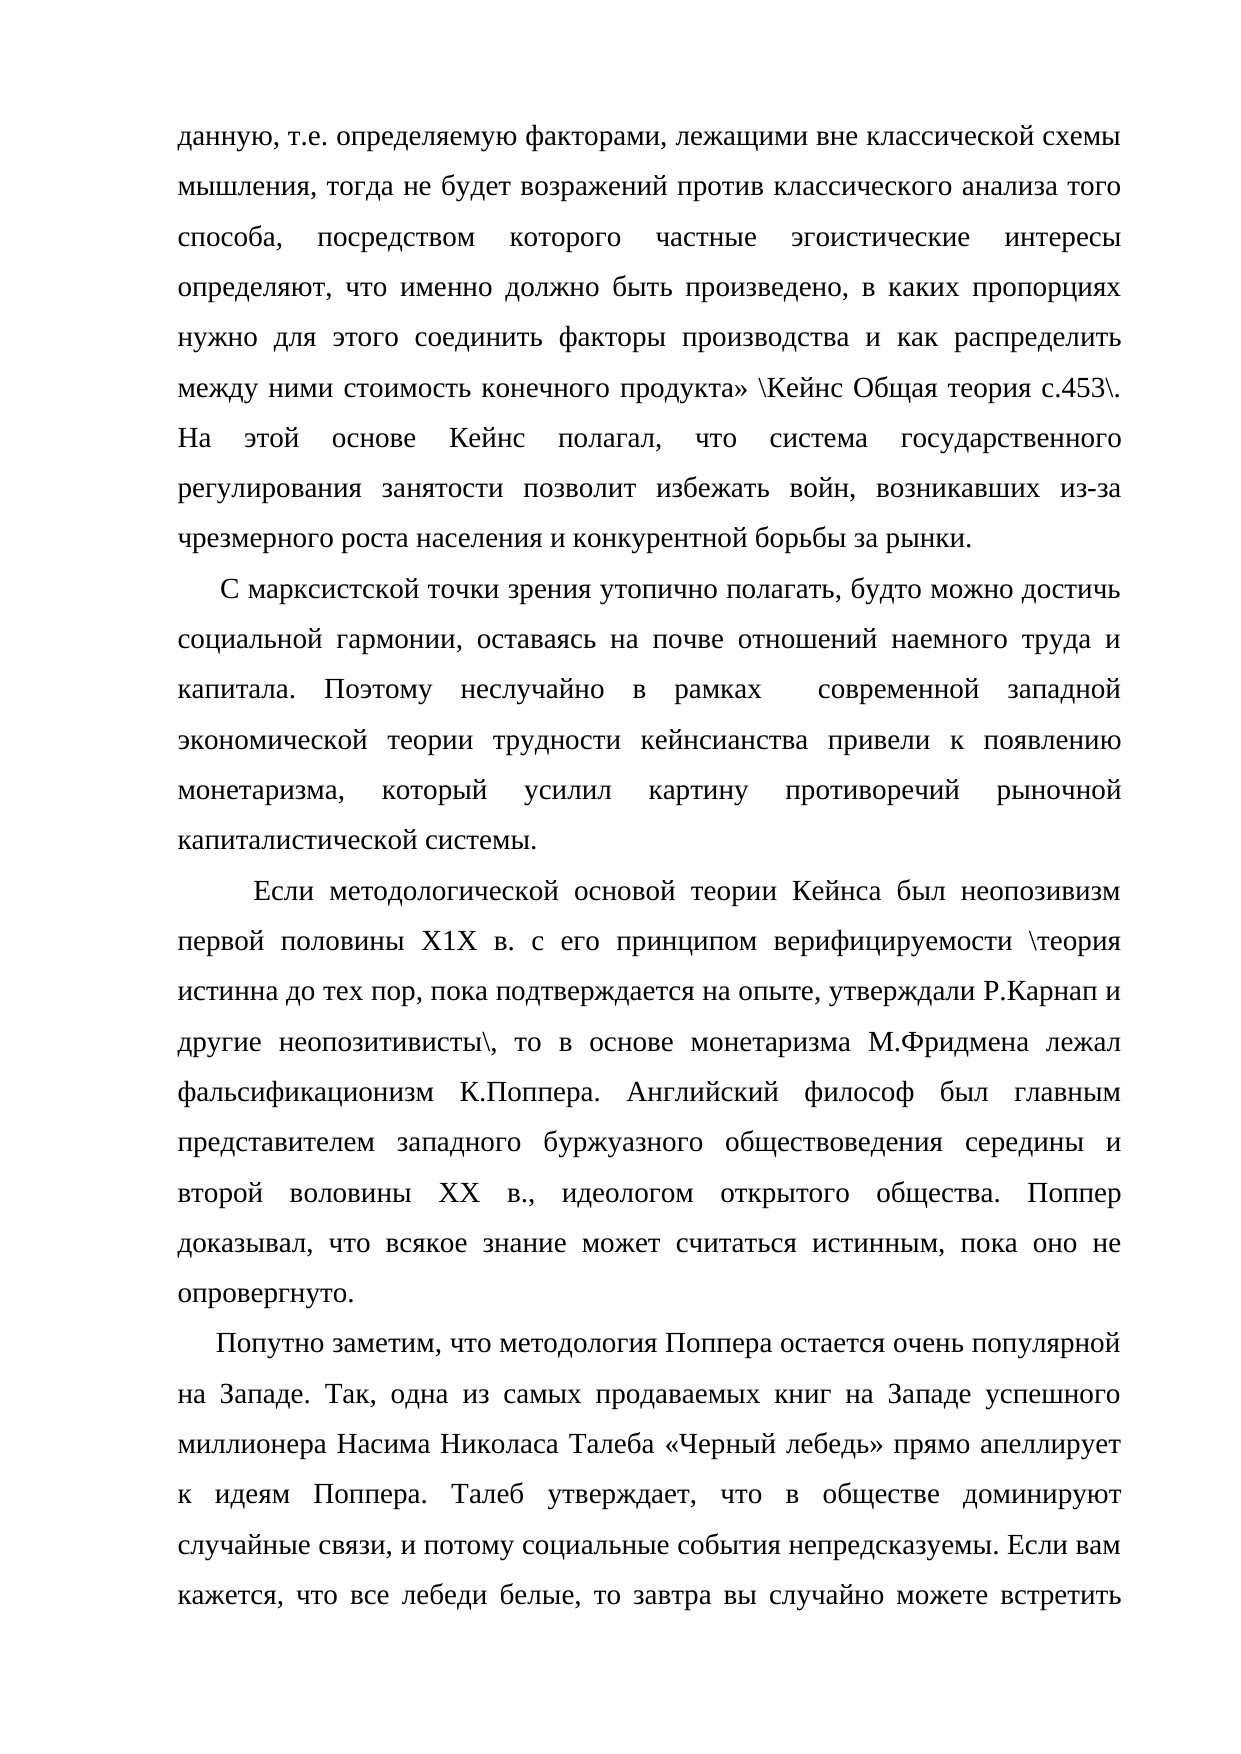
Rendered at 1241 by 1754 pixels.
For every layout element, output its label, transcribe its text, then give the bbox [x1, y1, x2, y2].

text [177, 1326, 1122, 1611]
text С марксистской точки зрения утопично полагать, будто можно достичь социальной гармонии, оставаясь на почве отношений наемного труда и капитала. Поэтому неслучайно в рамках современной западной экономической теории трудности кейнсианства привели к появлению монетаризма, который усилил картину противоречий рыночной капиталистической системы. [177, 571, 1122, 856]
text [177, 118, 1122, 554]
text Если методологической основой теории Кейнса был неопозивизм первой половины Х1Х в. с его принципом верифицируемости \теория истинна до тех пор, пока подтверждается на опыте, утверждали Р.Карнап и другие неопозитивисты\, то в основе монетаризма М.Фридмена лежал фальсификационизм К.Поппера. Английский философ был главным представителем западного буржуазного обществоведения середины и второй воловины ХХ в., идеологом открытого общества. Поппер доказывал, что всякое знание может считаться истинным, пока оно не опровергнуто. [177, 873, 1122, 1309]
